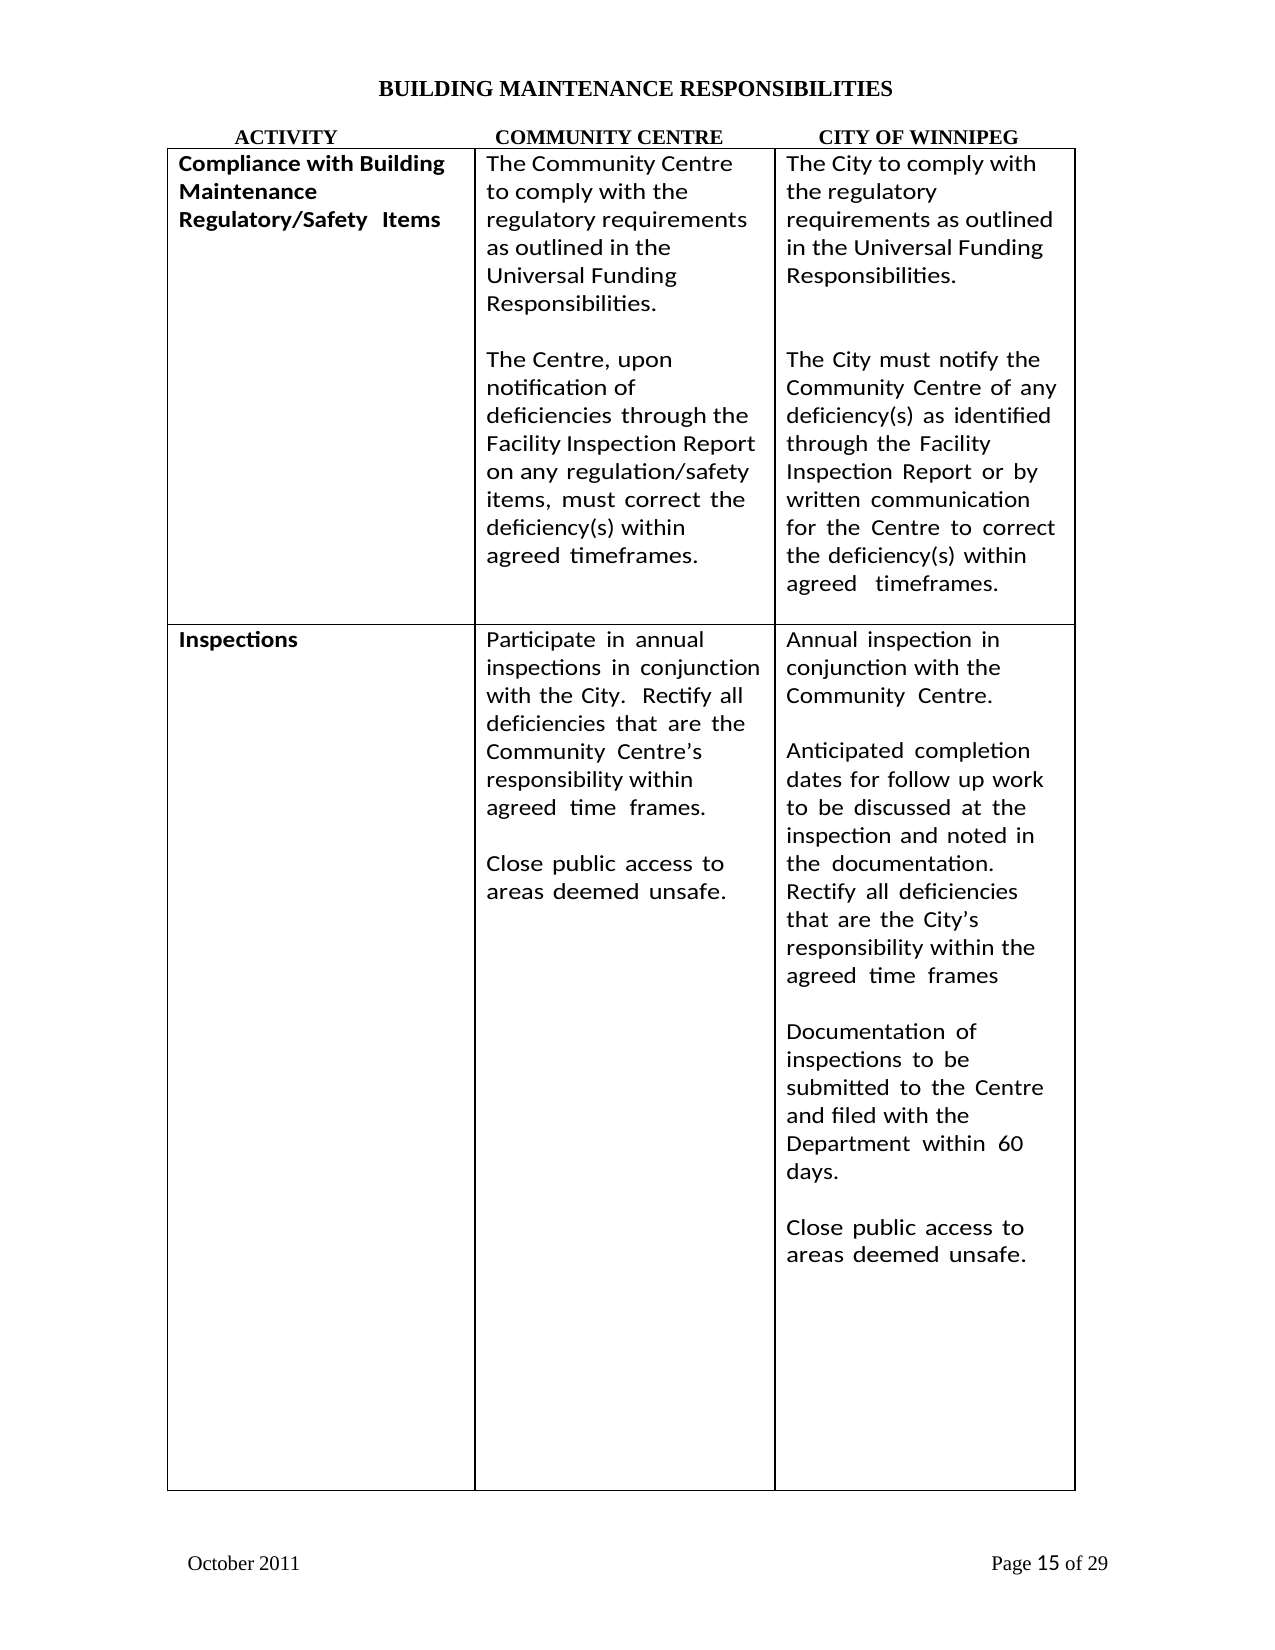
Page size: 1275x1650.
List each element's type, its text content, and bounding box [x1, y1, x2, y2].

table_cell Participate in annual inspections in conjunction with the City. Rectify all deficiencies that are the Community Centre’s responsibility within agreed time frames. Close public access to areas deemed unsafe. [476, 625, 774, 1489]
table_cell Annual inspection in conjunction with the Community Centre. Anticipated completion dates for follow up work to be discussed at the inspection and noted in the documentation. Rectify all deficiencies that are the City’s responsibility within the agreed time frames Documentation of inspections to be submitted to the Centre and filed with the Department within 60 days. Close public access to areas deemed unsafe. [776, 625, 1074, 1489]
table_header Compliance with Building Maintenance Regulatory/Safety Items [168, 149, 474, 623]
table_header The City to comply with the regulatory requirements as outlined in the Universal Funding Responsibilities. The City must notify the Community Centre of any deficiency(s) as identified through the Facility Inspection Report or by written communication for the Centre to correct the deficiency(s) within agreed timeframes. [776, 149, 1074, 623]
table_cell Inspections [168, 625, 474, 1489]
table_header The Community Centre to comply with the regulatory requirements as outlined in the Universal Funding Responsibilities. The Centre, upon notification of deficiencies through the Facility Inspection Report on any regulation/safety items, must correct the deficiency(s) within agreed timeframes. [476, 149, 774, 623]
